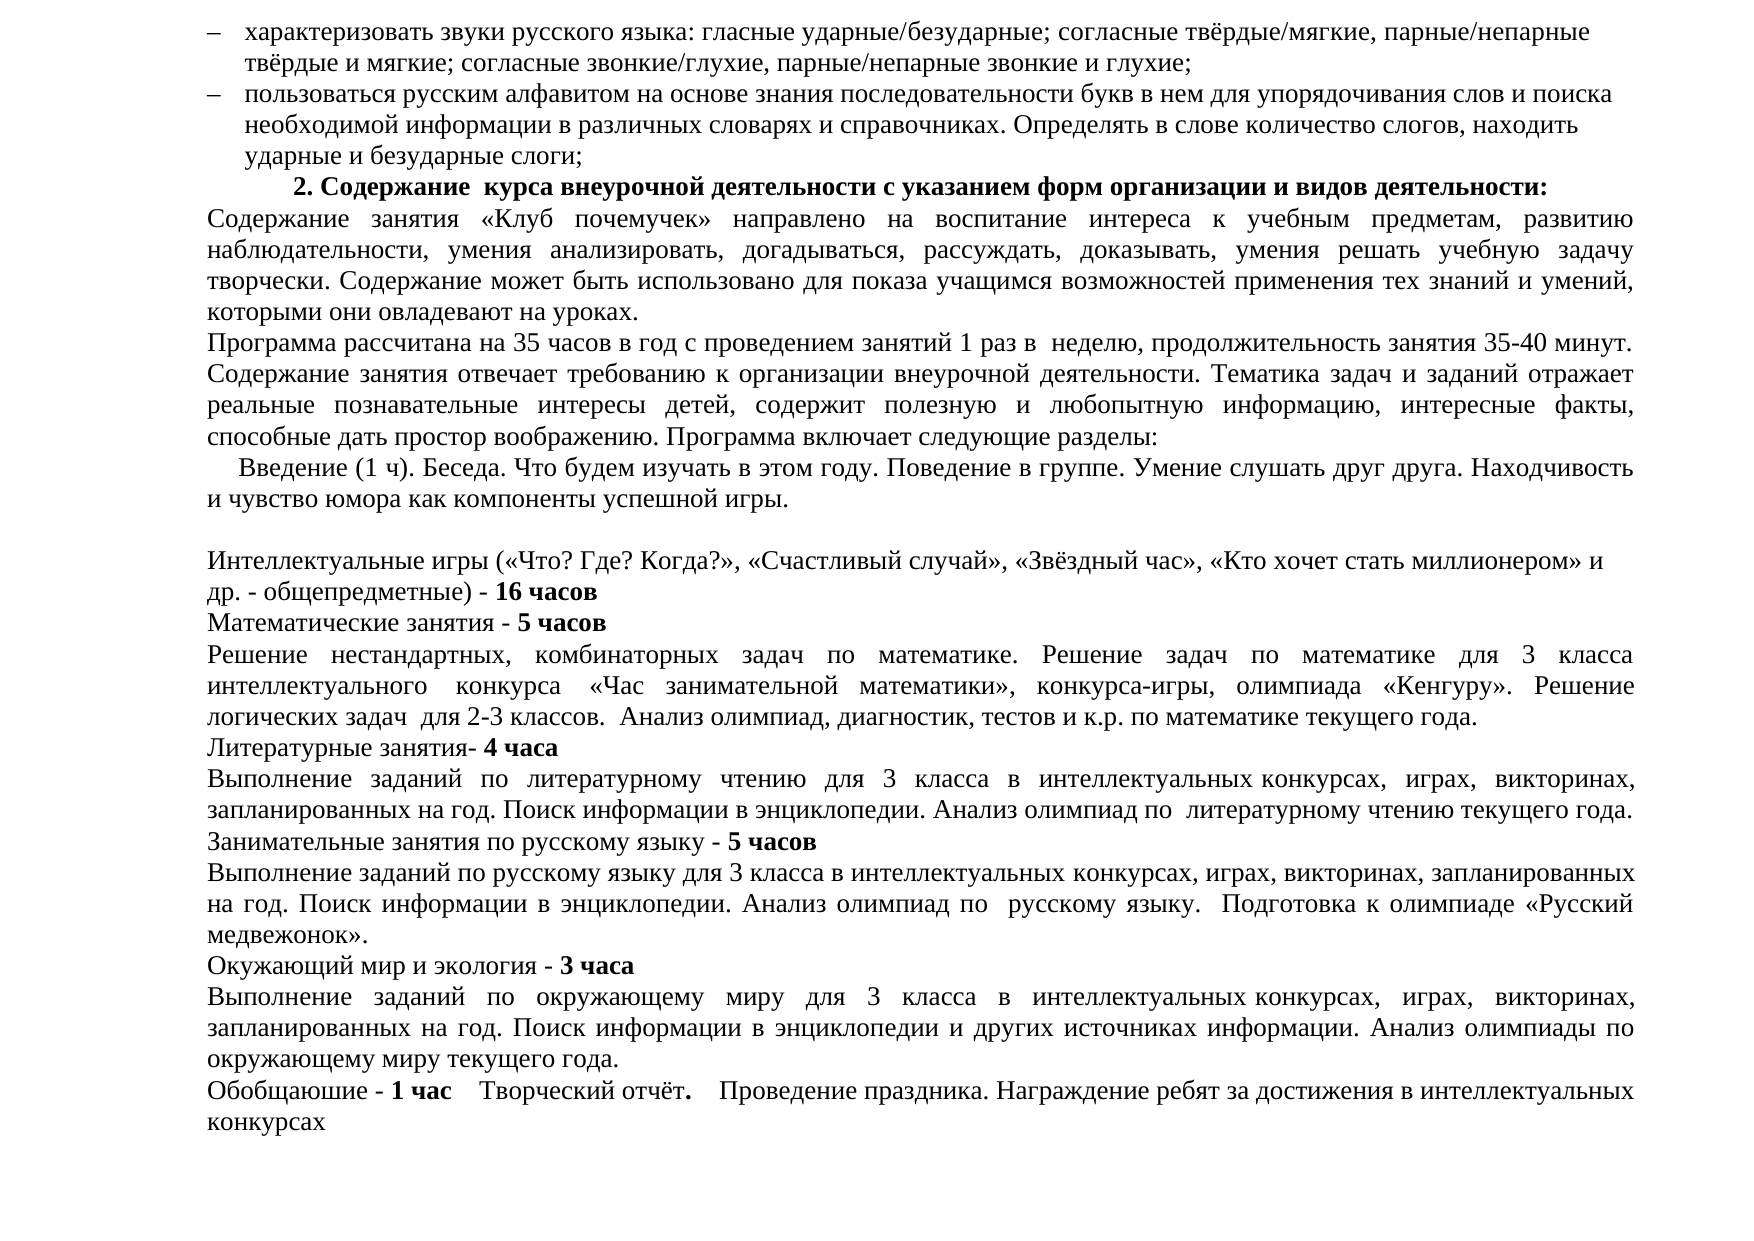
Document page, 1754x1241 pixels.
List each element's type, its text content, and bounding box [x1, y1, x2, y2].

text Математические занятия - 5 часов [207, 607, 1636, 638]
text Содержание занятия «Клуб почемучек» направлено на воспитание интереса к учебным предметам, развитию наблюдательности, умения анализировать, догадываться, рассуждать, доказывать, умения решать учебную задачу творчески. Содержание может быть использовано для показа учащимся возможностей применения тех знаний и умений, которыми они овладевают на уроках. [207, 202, 1636, 326]
text Занимательные занятия по русскому языку - 5 часов [207, 824, 1636, 856]
list характеризовать звуки русского языка: гласные ударные/безударные; согласные твёрдые/мягкие, парные/непарные твёрдые и мягкие; согласные звонкие/глухие, парные/непарные звонкие и глухие; [207, 15, 1636, 77]
text Выполнение заданий по литературному чтению для 3 класса в интеллектуальных конкурсах, играх, викторинах, запланированных на год. Поиск информации в энциклопедии. Анализ олимпиад по литературному чтению текущего года. [207, 762, 1636, 824]
text Выполнение заданий по русскому языку для 3 класса в интеллектуальных конкурсах, играх, викторинах, запланированных на год. Поиск информации в энциклопедии. Анализ олимпиад по русскому языку. Подготовка к олимпиаде «Русский медвежонок». [207, 856, 1636, 949]
text Окужающий мир и экология - 3 часа [207, 949, 1636, 980]
text Литературные занятия- 4 часа [207, 731, 1636, 762]
text Решение нестандартных, комбинаторных задач по математике. Решение задач по математике для 3 класса интеллектуального конкурса «Час занимательной математики», конкурса-игры, олимпиада «Кенгуру». Решение логических задач для 2-3 классов. Анализ олимпиад, диагностик, тестов и к.р. по математике текущего года. [207, 638, 1636, 731]
text Выполнение заданий по окружающему миру для 3 класса в интеллектуальных конкурсах, играх, викторинах, запланированных на год. Поиск информации в энциклопедии и других источниках информации. Анализ олимпиады по окружающему миру текущего года. [207, 980, 1636, 1074]
text Введение (1 ч). Беседа. Что будем изучать в этом году. Поведение в группе. Умение слушать друг друга. Находчивость и чувство юмора как компоненты успешной игры. [207, 451, 1636, 513]
list пользоваться русским алфавитом на основе знания последовательности букв в нем для упорядочивания слов и поиска необходимой информации в различных словарях и справочниках. Определять в слове количество слогов, находить ударные и безударные слоги; [207, 77, 1636, 171]
text Программа рассчитана на 35 часов в год с проведением занятий 1 раз в неделю, продолжительность занятия 35-40 минут. Содержание занятия отвечает требованию к организации внеурочной деятельности. Тематика задач и заданий отражает реальные познавательные интересы детей, содержит полезную и любопытную информацию, интересные факты, способные дать простор воображению. Программа включает следующие разделы: [207, 326, 1636, 451]
text Обобщаюшие - 1 час Творческий отчёт. Проведение праздника. Награждение ребят за достижения в интеллектуальных конкурсах [207, 1074, 1636, 1136]
text 2. Содержание курса внеурочной деятельности с указанием форм организации и видов деятельности: [207, 171, 1636, 202]
text Интеллектуальные игры («Что? Где? Когда?», «Счастливый случай», «Звёздный час», «Кто хочет стать миллионером» и др. - общепредметные) - 16 часов [207, 544, 1636, 607]
